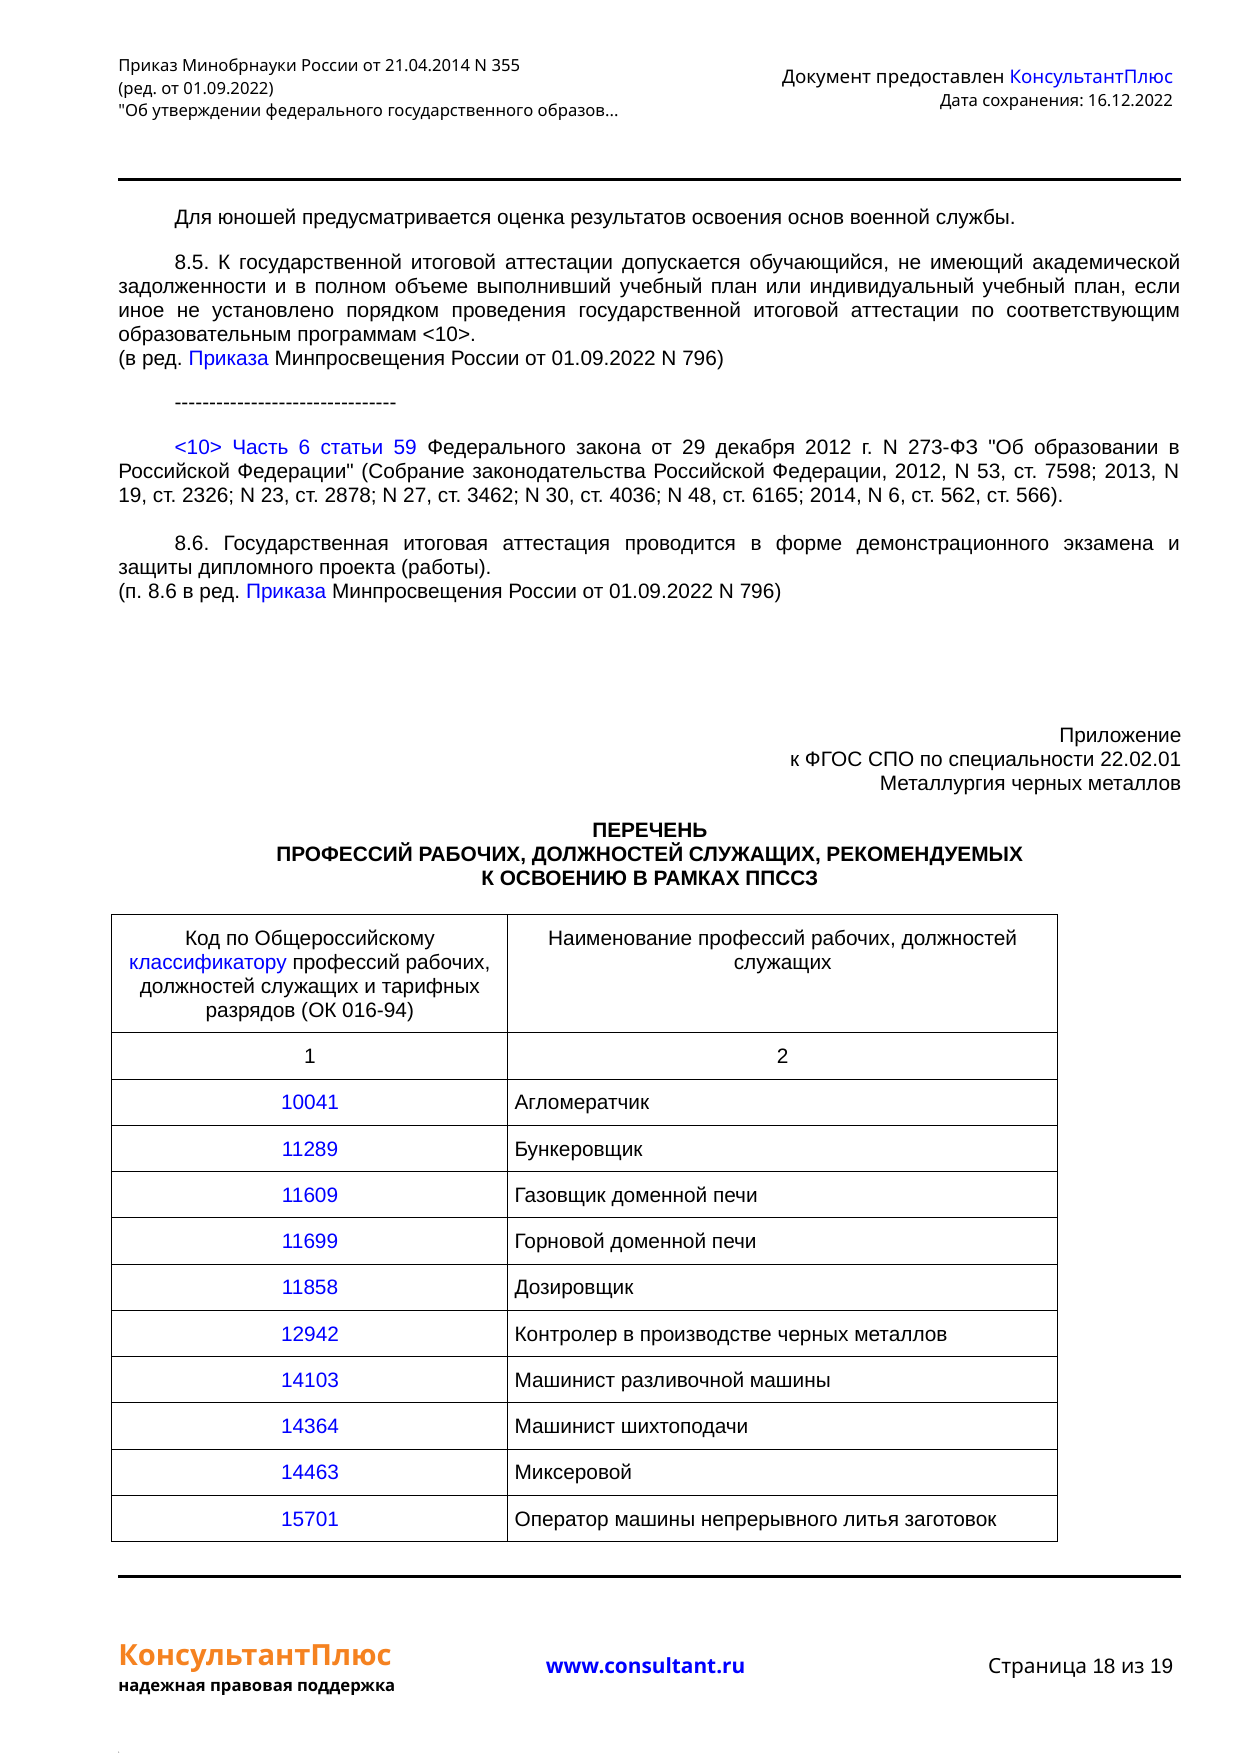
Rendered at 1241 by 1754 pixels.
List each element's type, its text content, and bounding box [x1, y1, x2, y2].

table_cell Дозировщик [508, 1265, 1057, 1310]
text Для юношей предусматривается оценка результатов освоения основ военной службы. [118, 205, 1181, 229]
text (п. 8.6 в ред. Приказа Минпросвещения России от 01.09.2022 N 796) [118, 579, 1181, 603]
text 8.5. К государственной итоговой аттестации допускается обучающийся, не имеющий академической задолженности и в полном объеме выполнивший учебный план или индивидуальный учебный план, если иное не установлено порядком проведения государственной итоговой аттестации по соответствующим образовательным программам <10>. [118, 249, 1181, 345]
table_cell Газовщик доменной печи [508, 1172, 1057, 1217]
table_cell Контролер в производстве черных металлов [508, 1311, 1057, 1356]
table_cell 1 [112, 1033, 507, 1078]
table_cell 14103 [112, 1357, 507, 1402]
table_cell 11609 [112, 1172, 507, 1217]
table_cell 11289 [112, 1126, 507, 1171]
table_cell Бункеровщик [508, 1126, 1057, 1171]
table_cell 11699 [112, 1218, 507, 1263]
table_cell Оператор машины непрерывного литья заготовок [508, 1496, 1057, 1541]
text к ФГОС СПО по специальности 22.02.01 [118, 746, 1181, 770]
table_cell 12942 [112, 1311, 507, 1356]
text <10> Часть 6 статьи 59 Федерального закона от 29 декабря 2012 г. N 273-ФЗ "Об образовании в Российской Федерации" (Собрание законодательства Российской Федерации, 2012, N 53, ст. 7598; 2013, N 19, ст. 2326; N 23, ст. 2878; N 27, ст. 3462; N 30, ст. 4036; N 48, ст. 6165; 2014, N 6, ст. 562, ст. 566). [118, 435, 1181, 507]
text Металлургия черных металлов [118, 770, 1181, 794]
title ПЕРЕЧЕНЬ [118, 818, 1181, 842]
table_cell 14463 [112, 1450, 507, 1495]
table_cell Миксеровой [508, 1450, 1057, 1495]
table_cell 15701 [112, 1496, 507, 1541]
text 8.6. Государственная итоговая аттестация проводится в форме демонстрационного экзамена и защиты дипломного проекта (работы). [118, 531, 1181, 579]
table_cell Машинист разливочной машины [508, 1357, 1057, 1402]
table_cell 14364 [112, 1403, 507, 1448]
title К ОСВОЕНИЮ В РАМКАХ ППССЗ [118, 866, 1181, 890]
title ПРОФЕССИЙ РАБОЧИХ, ДОЛЖНОСТЕЙ СЛУЖАЩИХ, РЕКОМЕНДУЕМЫХ [118, 842, 1181, 866]
table_cell 2 [508, 1033, 1057, 1078]
table_cell 10041 [112, 1080, 507, 1125]
table_cell Машинист шихтоподачи [508, 1403, 1057, 1448]
table_cell 11858 [112, 1265, 507, 1310]
table_header Наименование профессий рабочих, должностей служащих [508, 915, 1057, 1032]
table_cell Агломератчик [508, 1080, 1057, 1125]
table_header Код по Общероссийскому классификатору профессий рабочих, должностей служащих и тарифных разрядов (ОК 016-94) [112, 915, 507, 1032]
text -------------------------------- [118, 390, 1181, 414]
table_cell Горновой доменной печи [508, 1218, 1057, 1263]
text Приложение [118, 722, 1181, 746]
text (в ред. Приказа Минпросвещения России от 01.09.2022 N 796) [118, 345, 1181, 369]
